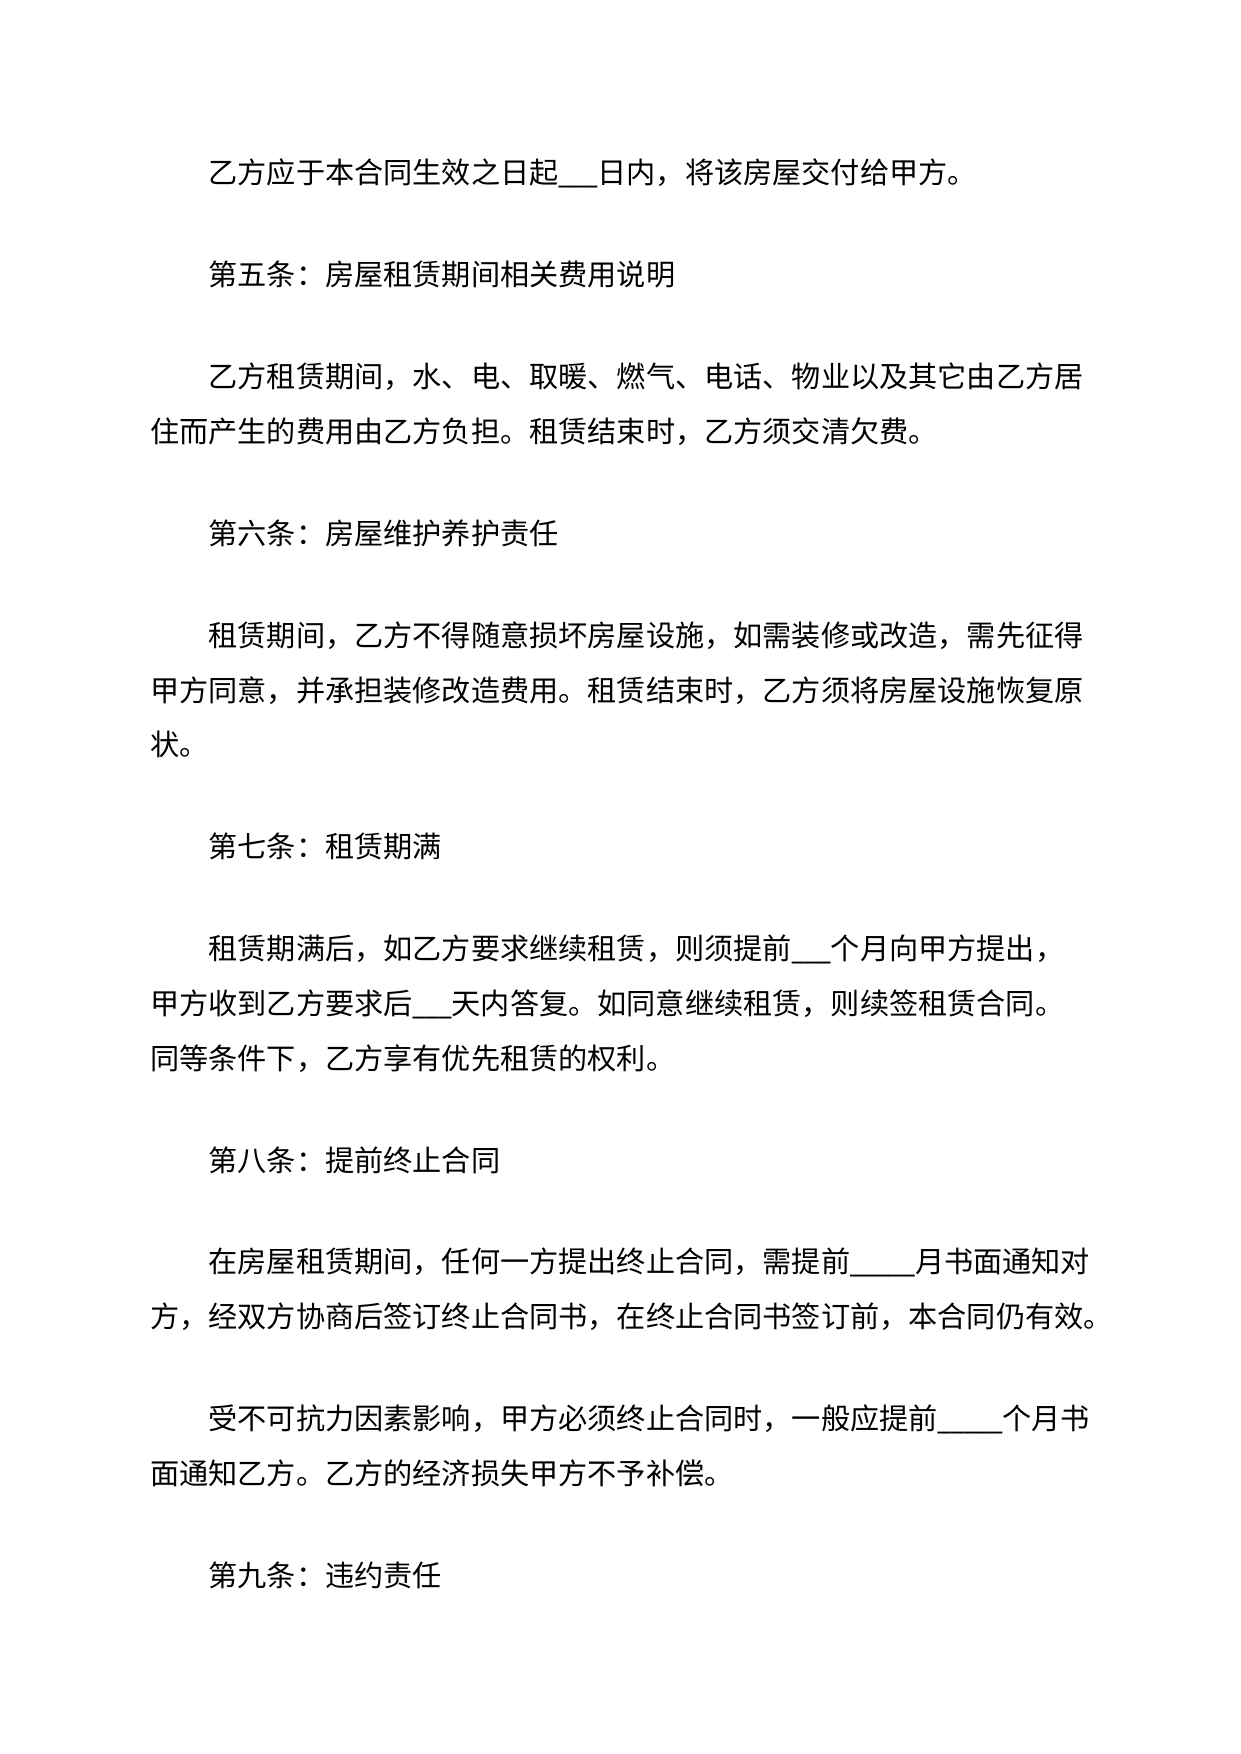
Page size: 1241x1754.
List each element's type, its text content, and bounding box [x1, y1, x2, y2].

text 第七条：租赁期满 [150, 824, 1090, 866]
text 第八条：提前终止合同 [150, 1137, 1090, 1179]
text 租赁期满后，如乙方要求继续租赁，则须提前___个月向甲方提出，甲方收到乙方要求后___天内答复。如同意继续租赁，则续签租赁合同。同等条件下，乙方享有优先租赁的权利。 [150, 926, 1090, 1078]
text 乙方租赁期间，水、电、取暖、燃气、电话、物业以及其它由乙方居住而产生的费用由乙方负担。租赁结束时，乙方须交清欠费。 [150, 354, 1090, 451]
text 租赁期间，乙方不得随意损坏房屋设施，如需装修或改造，需先征得甲方同意，并承担装修改造费用。租赁结束时，乙方须将房屋设施恢复原状。 [150, 612, 1090, 764]
text 第五条：房屋租赁期间相关费用说明 [150, 252, 1090, 294]
text 第九条：违约责任 [150, 1553, 1090, 1595]
text 在房屋租赁期间，任何一方提出终止合同，需提前_____月书面通知对方，经双方协商后签订终止合同书，在终止合同书签订前，本合同仍有效。 [150, 1239, 1090, 1336]
text 乙方应于本合同生效之日起___日内，将该房屋交付给甲方。 [150, 150, 1090, 192]
text 第六条：房屋维护养护责任 [150, 510, 1090, 553]
text 受不可抗力因素影响，甲方必须终止合同时，一般应提前_____个月书面通知乙方。乙方的经济损失甲方不予补偿。 [150, 1396, 1090, 1493]
